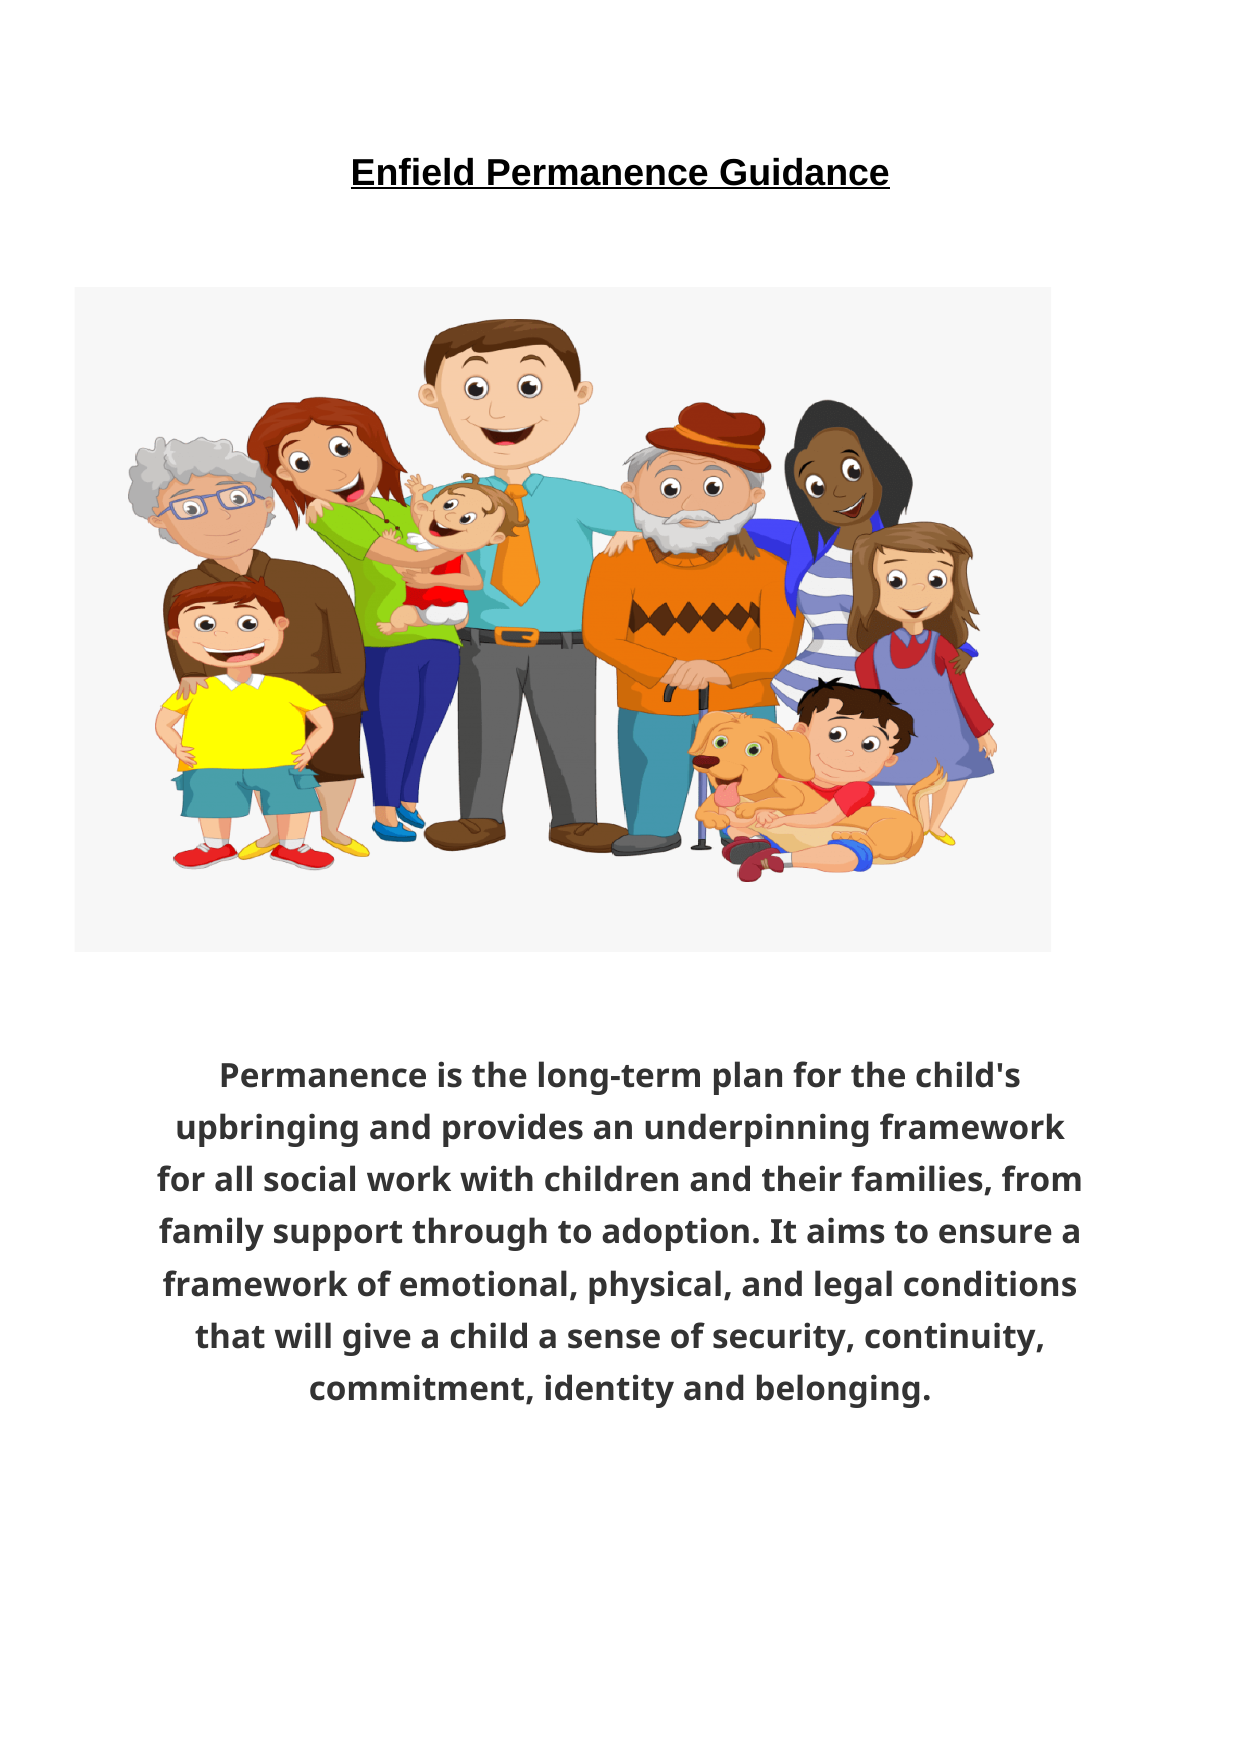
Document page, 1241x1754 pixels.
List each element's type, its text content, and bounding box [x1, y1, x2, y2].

text Enfield Permanence Guidance [150, 150, 1090, 193]
text Permanence is the long-term plan for the child's upbringing and provides an underpinning framework for all social work with children and their families, from family support through to adoption. It aims to ensure a framework of emotional, physical, and legal conditions that will give a child a sense of security, continuity, commitment, identity and belonging. [150, 1052, 1090, 1410]
picture [74, 287, 1052, 952]
